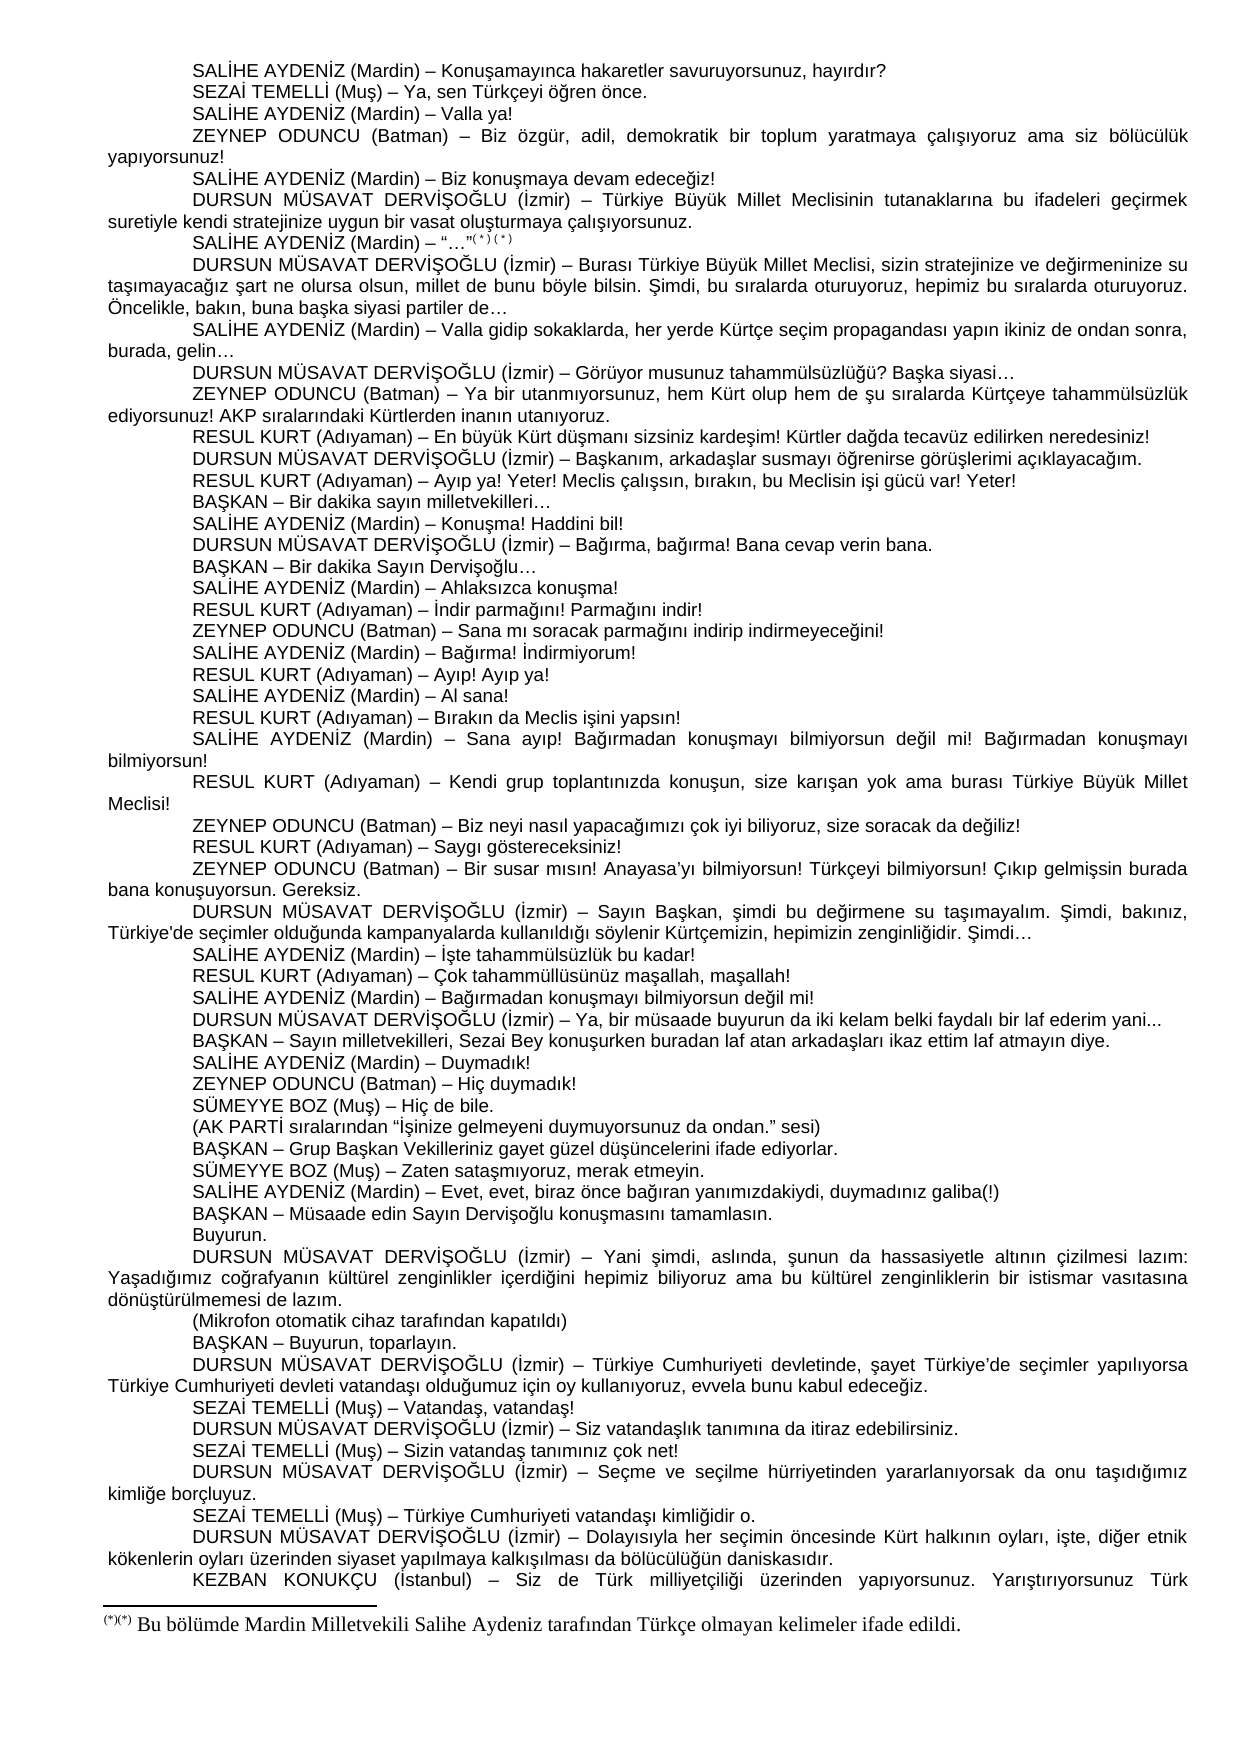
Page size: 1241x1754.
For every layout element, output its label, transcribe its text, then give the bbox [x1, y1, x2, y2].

text SALİHE AYDENİZ (Mardin) – Ahlaksızca konuşma! [108, 577, 1189, 599]
text ZEYNEP ODUNCU (Batman) – Ya bir utanmıyorsunuz, hem Kürt olup hem de şu sıralarda Kürtçeye tahammülsüzlük ediyorsunuz! AKP sıralarındaki Kürtlerden inanın utanıyoruz. [108, 383, 1189, 426]
text SALİHE AYDENİZ (Mardin) – Duymadık! [108, 1052, 1189, 1073]
text ZEYNEP ODUNCU (Batman) – Biz neyi nasıl yapacağımızı çok iyi biliyoruz, size soracak da değiliz! [108, 814, 1189, 836]
text DURSUN MÜSAVAT DERVİŞOĞLU (İzmir) – Görüyor musunuz tahammülsüzlüğü? Başka siyasi… [108, 362, 1189, 383]
text RESUL KURT (Adıyaman) – Ayıp! Ayıp ya! [108, 663, 1189, 685]
text RESUL KURT (Adıyaman) – Kendi grup toplantınızda konuşun, size karışan yok ama burası Türkiye Büyük Millet Meclisi! [108, 771, 1189, 814]
text DURSUN MÜSAVAT DERVİŞOĞLU (İzmir) – Ya, bir müsaade buyurun da iki kelam belki faydalı bir laf ederim yani... [108, 1008, 1189, 1030]
text (AK PARTİ sıralarından “İşinize gelmeyeni duymuyorsunuz da ondan.” sesi) [108, 1116, 1189, 1138]
text ZEYNEP ODUNCU (Batman) – Sana mı soracak parmağını indirip indirmeyeceğini! [108, 620, 1189, 642]
text SALİHE AYDENİZ (Mardin) – Konuşamayınca hakaretler savuruyorsunuz, hayırdır? [108, 60, 1189, 81]
text SALİHE AYDENİZ (Mardin) – Bağırmadan konuşmayı bilmiyorsun değil mi! [108, 987, 1189, 1008]
text BAŞKAN – Bir dakika Sayın Dervişoğlu… [108, 556, 1189, 577]
text BAŞKAN – Bir dakika sayın milletvekilleri… [108, 491, 1189, 512]
text DURSUN MÜSAVAT DERVİŞOĞLU (İzmir) – Başkanım, arkadaşlar susmayı öğrenirse görüşlerimi açıklayacağım. [108, 448, 1189, 469]
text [108, 1569, 1189, 1591]
text RESUL KURT (Adıyaman) – İndir parmağını! Parmağını indir! [108, 599, 1189, 620]
text DURSUN MÜSAVAT DERVİŞOĞLU (İzmir) – Sayın Başkan, şimdi bu değirmene su taşımayalım. Şimdi, bakınız, Türkiye'de seçimler olduğunda kampanyalarda kullanıldığı söylenir Kürtçemizin, hepimizin zenginliğidir. Şimdi… [108, 901, 1189, 944]
text RESUL KURT (Adıyaman) – Ayıp ya! Yeter! Meclis çalışsın, bırakın, bu Meclisin işi gücü var! Yeter! [108, 469, 1189, 491]
text BAŞKAN – Buyurun, toparlayın. [108, 1332, 1189, 1353]
text SALİHE AYDENİZ (Mardin) – Valla ya! [108, 103, 1189, 124]
text SALİHE AYDENİZ (Mardin) – Sana ayıp! Bağırmadan konuşmayı bilmiyorsun değil mi! Bağırmadan konuşmayı bilmiyorsun! [108, 728, 1189, 771]
text RESUL KURT (Adıyaman) – Çok tahammüllüsünüz maşallah, maşallah! [108, 965, 1189, 987]
text ZEYNEP ODUNCU (Batman) – Hiç duymadık! [108, 1073, 1189, 1095]
text DURSUN MÜSAVAT DERVİŞOĞLU (İzmir) – Yani şimdi, aslında, şunun da hassasiyetle altının çizilmesi lazım: Yaşadığımız coğrafyanın kültürel zenginlikler içerdiğini hepimiz biliyoruz ama bu kültürel zenginliklerin bir istismar vasıtasına dönüştürülmemesi de lazım. [108, 1246, 1189, 1310]
text SALİHE AYDENİZ (Mardin) – Valla gidip sokaklarda, her yerde Kürtçe seçim propagandası yapın ikiniz de ondan sonra, burada, gelin… [108, 318, 1189, 362]
text SALİHE AYDENİZ (Mardin) – Bağırma! İndirmiyorum! [108, 642, 1189, 663]
text RESUL KURT (Adıyaman) – Saygı göstereceksiniz! [108, 836, 1189, 857]
text DURSUN MÜSAVAT DERVİŞOĞLU (İzmir) – Siz vatandaşlık tanımına da itiraz edebilirsiniz. [108, 1418, 1189, 1440]
text SALİHE AYDENİZ (Mardin) – Konuşma! Haddini bil! [108, 512, 1189, 534]
text BAŞKAN – Grup Başkan Vekilleriniz gayet güzel düşüncelerini ifade ediyorlar. [108, 1138, 1189, 1159]
text DURSUN MÜSAVAT DERVİŞOĞLU (İzmir) – Dolayısıyla her seçimin öncesinde Kürt halkının oyları, işte, diğer etnik kökenlerin oyları üzerinden siyaset yapılmaya kalkışılması da bölücülüğün daniskasıdır. [108, 1526, 1189, 1569]
text SALİHE AYDENİZ (Mardin) – İşte tahammülsüzlük bu kadar! [108, 944, 1189, 965]
text RESUL KURT (Adıyaman) – En büyük Kürt düşmanı sizsiniz kardeşim! Kürtler dağda tecavüz edilirken neredesiniz! [108, 426, 1189, 448]
text SALİHE AYDENİZ (Mardin) – Al sana! [108, 685, 1189, 707]
text ZEYNEP ODUNCU (Batman) – Bir susar mısın! Anayasa’yı bilmiyorsun! Türkçeyi bilmiyorsun! Çıkıp gelmişsin burada bana konuşuyorsun. Gereksiz. [108, 857, 1189, 901]
text SEZAİ TEMELLİ (Muş) – Ya, sen Türkçeyi öğren önce. [108, 81, 1189, 103]
text SALİHE AYDENİZ (Mardin) – Biz konuşmaya devam edeceğiz! [108, 167, 1189, 189]
text Buyurun. [108, 1224, 1189, 1246]
text SALİHE AYDENİZ (Mardin) – Evet, evet, biraz önce bağıran yanımızdakiydi, duymadınız galiba(!) [108, 1181, 1189, 1202]
text SÜMEYYE BOZ (Muş) – Zaten sataşmıyoruz, merak etmeyin. [108, 1159, 1189, 1181]
text DURSUN MÜSAVAT DERVİŞOĞLU (İzmir) – Seçme ve seçilme hürriyetinden yararlanıyorsak da onu taşıdığımız kimliğe borçluyuz. [108, 1461, 1189, 1504]
text BAŞKAN – Sayın milletvekilleri, Sezai Bey konuşurken buradan laf atan arkadaşları ikaz ettim laf atmayın diye. [108, 1030, 1189, 1052]
text DURSUN MÜSAVAT DERVİŞOĞLU (İzmir) – Bağırma, bağırma! Bana cevap verin bana. [108, 534, 1189, 556]
text BAŞKAN – Müsaade edin Sayın Dervişoğlu konuşmasını tamamlasın. [108, 1202, 1189, 1224]
text ZEYNEP ODUNCU (Batman) – Biz özgür, adil, demokratik bir toplum yaratmaya çalışıyoruz ama siz bölücülük yapıyorsunuz! [108, 124, 1189, 167]
text DURSUN MÜSAVAT DERVİŞOĞLU (İzmir) – Türkiye Büyük Millet Meclisinin tutanaklarına bu ifadeleri geçirmek suretiyle kendi stratejinize uygun bir vasat oluşturmaya çalışıyorsunuz. [108, 189, 1189, 232]
text SEZAİ TEMELLİ (Muş) – Sizin vatandaş tanımınız çok net! [108, 1440, 1189, 1461]
text SEZAİ TEMELLİ (Muş) – Türkiye Cumhuriyeti vatandaşı kimliğidir o. [108, 1504, 1189, 1526]
text SEZAİ TEMELLİ (Muş) – Vatandaş, vatandaş! [108, 1397, 1189, 1418]
text SALİHE AYDENİZ (Mardin) – “…”(*) [108, 232, 1189, 254]
text DURSUN MÜSAVAT DERVİŞOĞLU (İzmir) – Türkiye Cumhuriyeti devletinde, şayet Türkiye’de seçimler yapılıyorsa Türkiye Cumhuriyeti devleti vatandaşı olduğumuz için oy kullanıyoruz, evvela bunu kabul edeceğiz. [108, 1353, 1189, 1397]
text SÜMEYYE BOZ (Muş) – Hiç de bile. [108, 1095, 1189, 1116]
text RESUL KURT (Adıyaman) – Bırakın da Meclis işini yapsın! [108, 707, 1189, 728]
text DURSUN MÜSAVAT DERVİŞOĞLU (İzmir) – Burası Türkiye Büyük Millet Meclisi, sizin stratejinize ve değirmeninize su taşımayacağız şart ne olursa olsun, millet de bunu böyle bilsin. Şimdi, bu sıralarda oturuyoruz, hepimiz bu sıralarda oturuyoruz. Öncelikle, bakın, buna başka siyasi partiler de… [108, 254, 1189, 318]
text (Mikrofon otomatik cihaz tarafından kapatıldı) [108, 1310, 1189, 1332]
